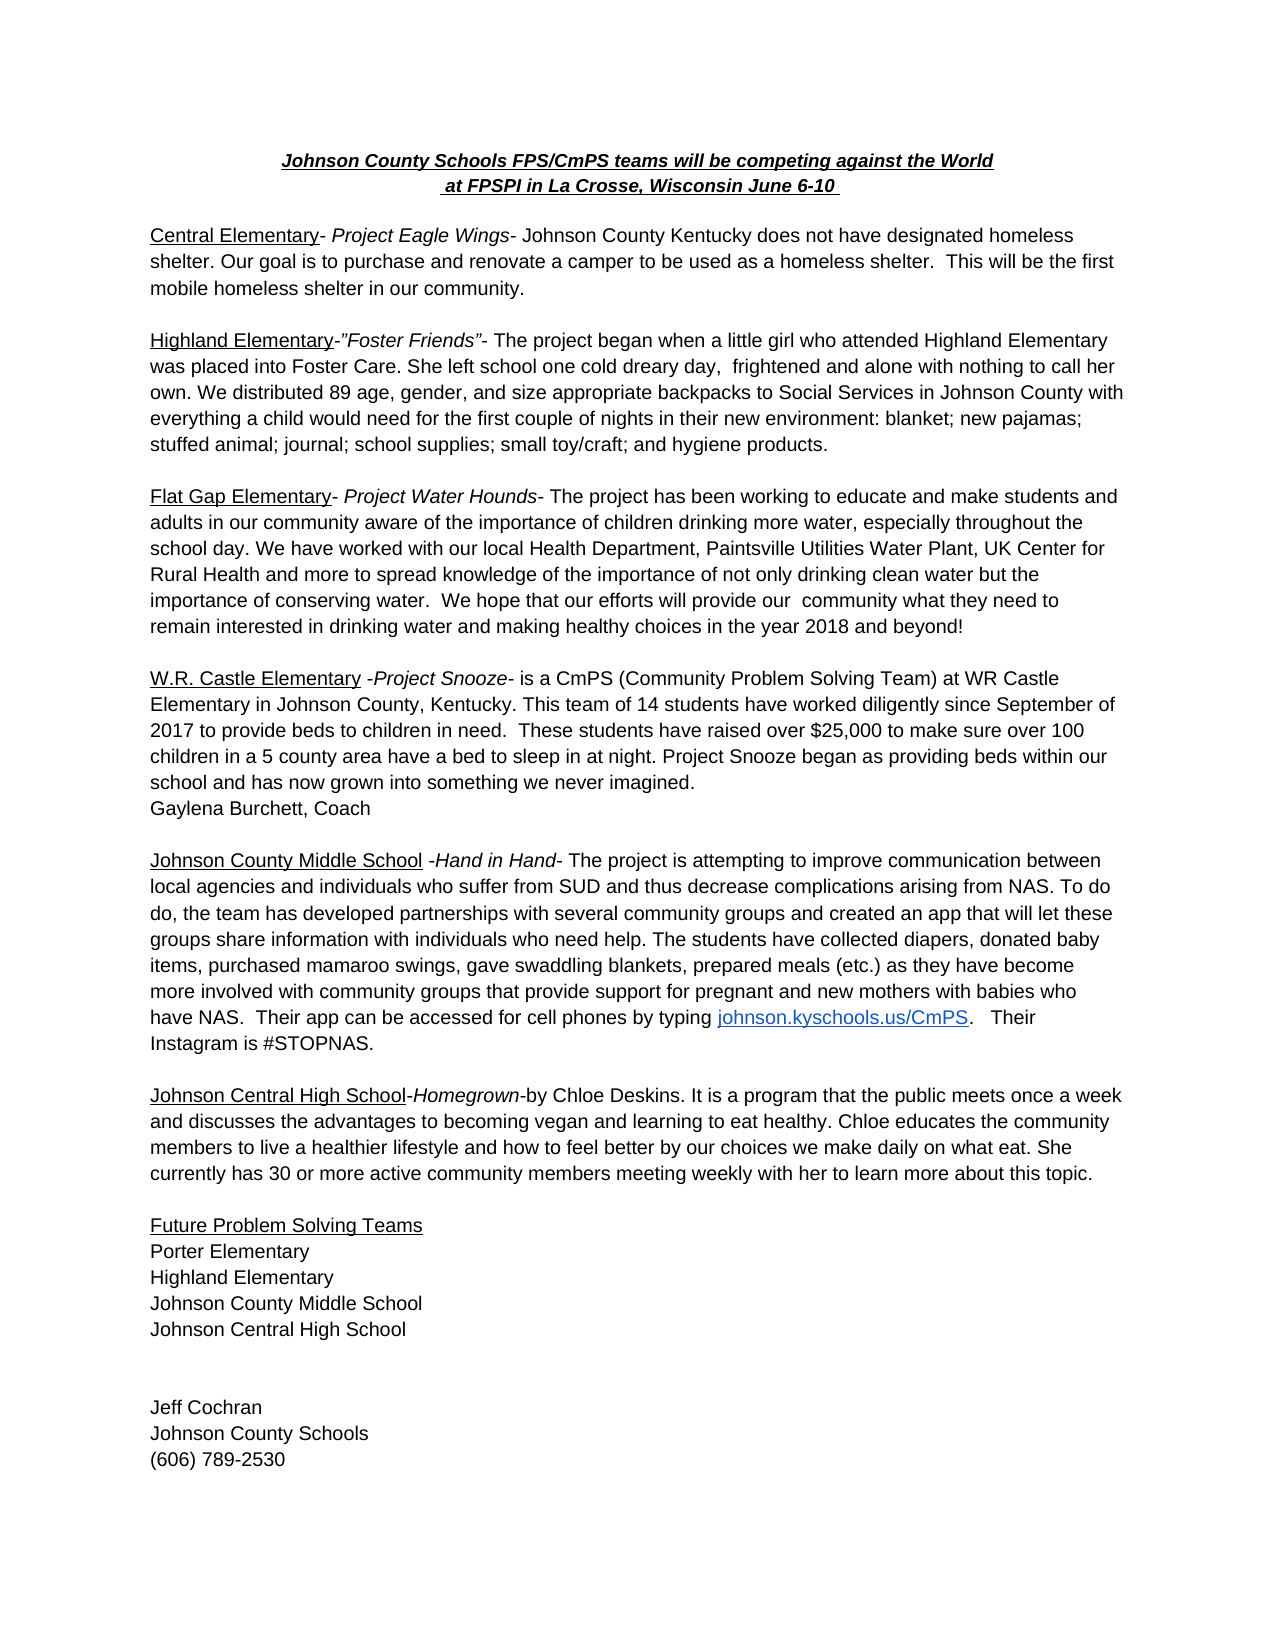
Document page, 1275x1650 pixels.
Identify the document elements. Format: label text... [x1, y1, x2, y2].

text Johnson County Middle School -Hand in Hand- The project is attempting to improve communication between local agencies and individuals who suffer from SUD and thus decrease complications arising from NAS. To do do, the team has developed partnerships with several community groups and created an app that will let these groups share information with individuals who need help. The students have collected diapers, donated baby items, purchased mamaroo swings, gave swaddling blankets, prepared meals (etc.) as they have become more involved with community groups that provide support for pregnant and new mothers with babies who have NAS. Their app can be accessed for cell phones by typing johnson.kyschools.us/CmPS. Their Instagram is #STOPNAS. [150, 849, 1125, 1054]
text Johnson County Middle School [150, 1292, 1125, 1315]
text Johnson County Schools [150, 1422, 1125, 1445]
text Central Elementary- Project Eagle Wings- Johnson County Kentucky does not have designated homeless shelter. Our goal is to purchase and renovate a camper to be used as a homeless shelter. This will be the first mobile homeless shelter in our community. [150, 224, 1125, 299]
text Johnson Central High School-Homegrown-by Chloe Deskins. It is a program that the public meets once a week and discusses the advantages to becoming vegan and learning to eat healthy. Chloe educates the community members to live a healthier lifestyle and how to feel better by our choices we make daily on what eat. She currently has 30 or more active community members meeting weekly with her to learn more about this topic. [150, 1084, 1125, 1184]
text (606) 789-2530 [150, 1448, 1125, 1471]
text Future Problem Solving Teams [150, 1214, 1125, 1237]
text at FPSPI in La Crosse, Wisconsin June 6-10 [150, 175, 1125, 196]
text Flat Gap Elementary- Project Water Hounds- The project has been working to educate and make students and adults in our community aware of the importance of children drinking more water, especially throughout the school day. We have worked with our local Health Department, Paintsville Utilities Water Plant, UK Center for Rural Health and more to spread knowledge of the importance of not only drinking clean water but the importance of conserving water. We hope that our efforts will provide our community what they need to remain interested in drinking water and making healthy choices in the year 2018 and beyond! [150, 485, 1125, 638]
text Porter Elementary [150, 1240, 1125, 1263]
text Johnson Central High School [150, 1318, 1125, 1341]
text W.R. Castle Elementary -Project Snooze- is a CmPS (Community Problem Solving Team) at WR Castle Elementary in Johnson County, Kentucky. This team of 14 students have worked diligently since September of 2017 to provide beds to children in need. These students have raised over $25,000 to make sure over 100 children in a 5 county area have a bed to sleep in at night. Project Snooze began as providing beds within our school and has now grown into something we never imagined. [150, 667, 1125, 794]
text Jeff Cochran [150, 1396, 1125, 1419]
text Highland Elementary [150, 1266, 1125, 1289]
text Johnson County Schools FPS/CmPS teams will be competing against the World [150, 150, 1125, 172]
text Gaylena Burchett, Coach [150, 797, 1125, 820]
text Highland Elementary-”Foster Friends”- The project began when a little girl who attended Highland Elementary was placed into Foster Care. She left school one cold dreary day, frightened and alone with nothing to call her own. We distributed 89 age, gender, and size appropriate backpacks to Social Services in Johnson County with everything a child would need for the first couple of nights in their new environment: blanket; new pajamas; stuffed animal; journal; school supplies; small toy/craft; and hygiene products. [150, 328, 1125, 455]
